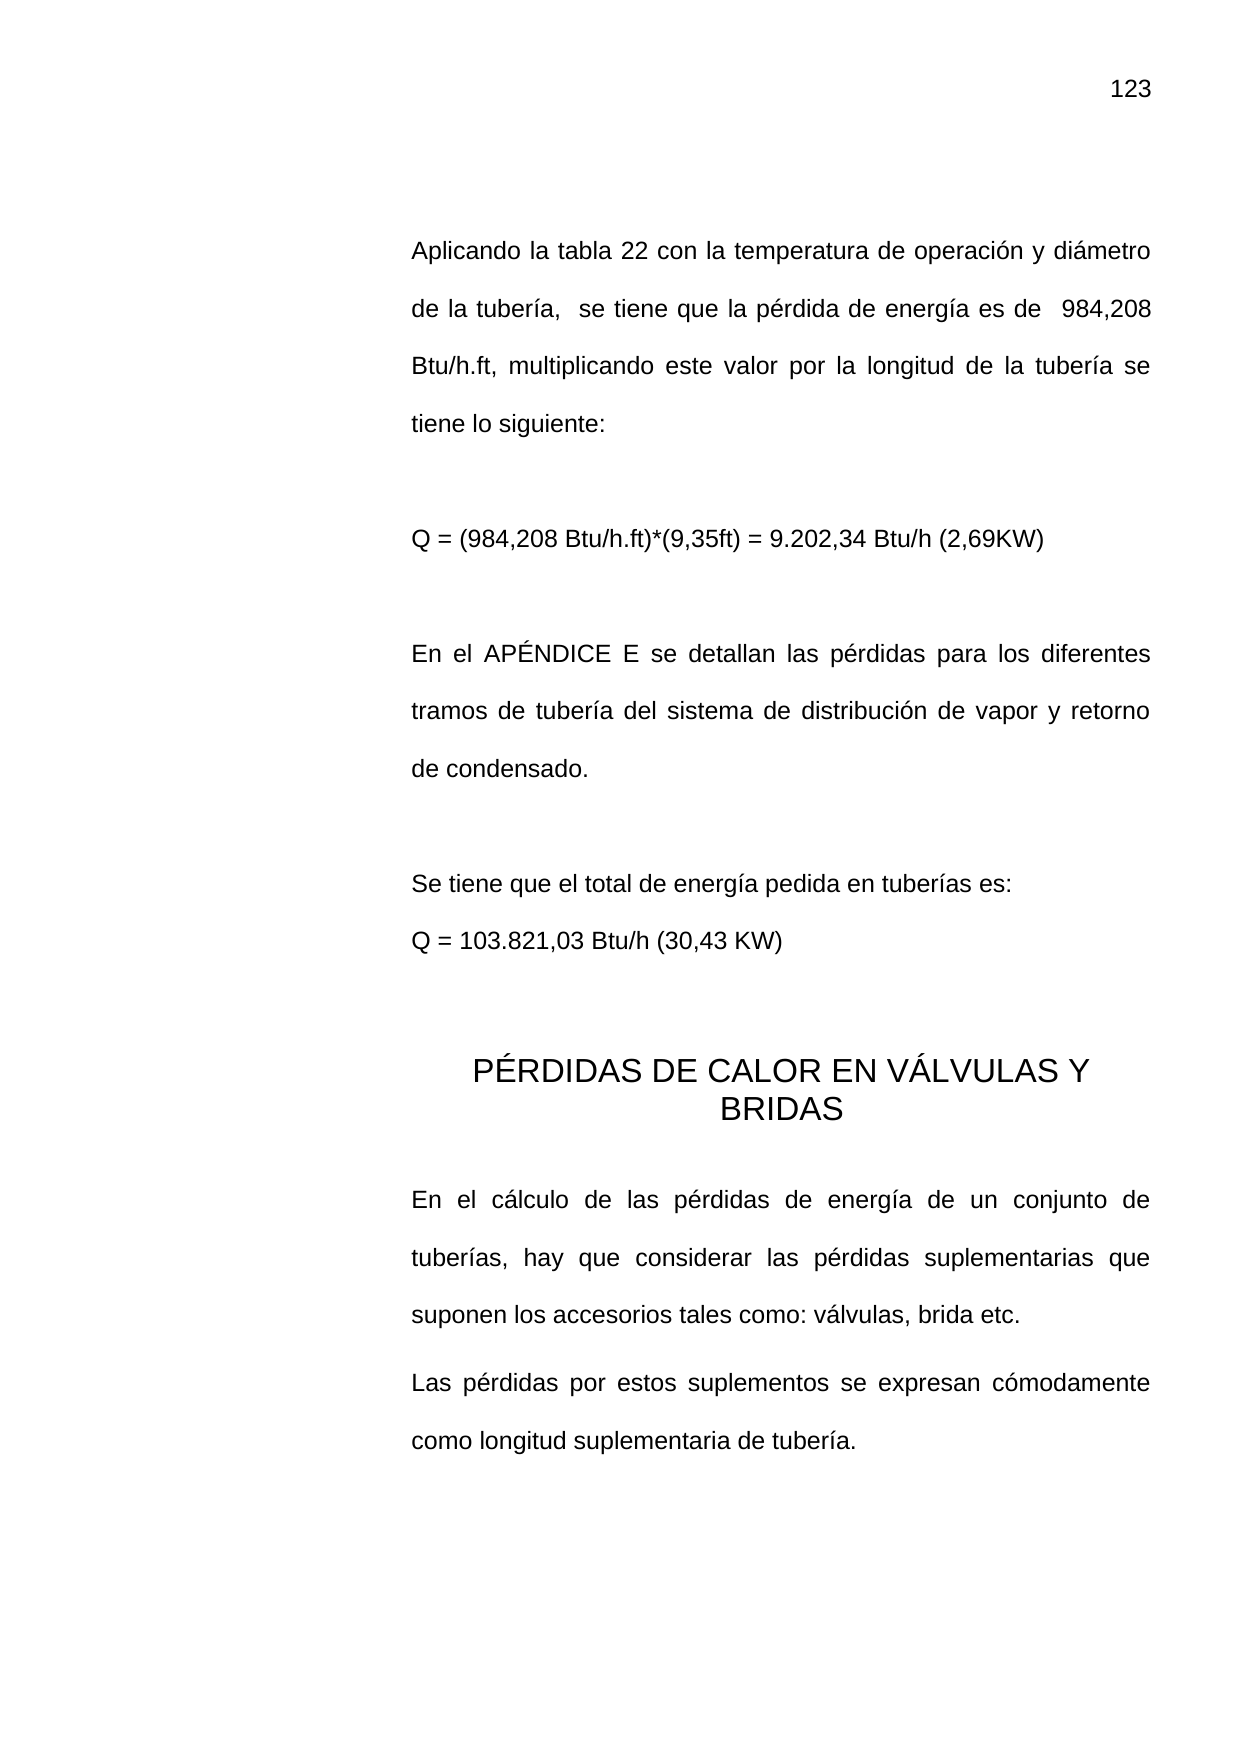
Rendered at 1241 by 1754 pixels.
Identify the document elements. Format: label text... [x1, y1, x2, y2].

text En el cálculo de las pérdidas de energía de un conjunto de tuberías, hay que considerar las pérdidas suplementarias que suponen los accesorios tales como: válvulas, brida etc. [411, 1185, 1152, 1329]
subtitle Pérdidas de calor en válvulas y bridas [411, 1051, 1152, 1128]
text Q = (984,208 Btu/h.ft)*(9,35ft) = 9.202,34 Btu/h (2,69KW) [411, 524, 1152, 552]
text En el apéndice e se detallan las pérdidas para los diferentes tramos de tubería del sistema de distribución de vapor y retorno de condensado. [411, 639, 1152, 782]
text Aplicando la tabla 22 con la temperatura de operación y diámetro de la tubería, se tiene que la pérdida de energía es de 984,208 Btu/h.ft, multiplicando este valor por la longitud de la tubería se tiene lo siguiente: [411, 236, 1152, 437]
text Las pérdidas por estos suplementos se expresan cómodamente como longitud suplementaria de tubería. [411, 1368, 1152, 1454]
text Q = 103.821,03 Btu/h (30,43 KW) [411, 926, 1152, 955]
text Se tiene que el total de energía pedida en tuberías es: [411, 869, 1152, 897]
